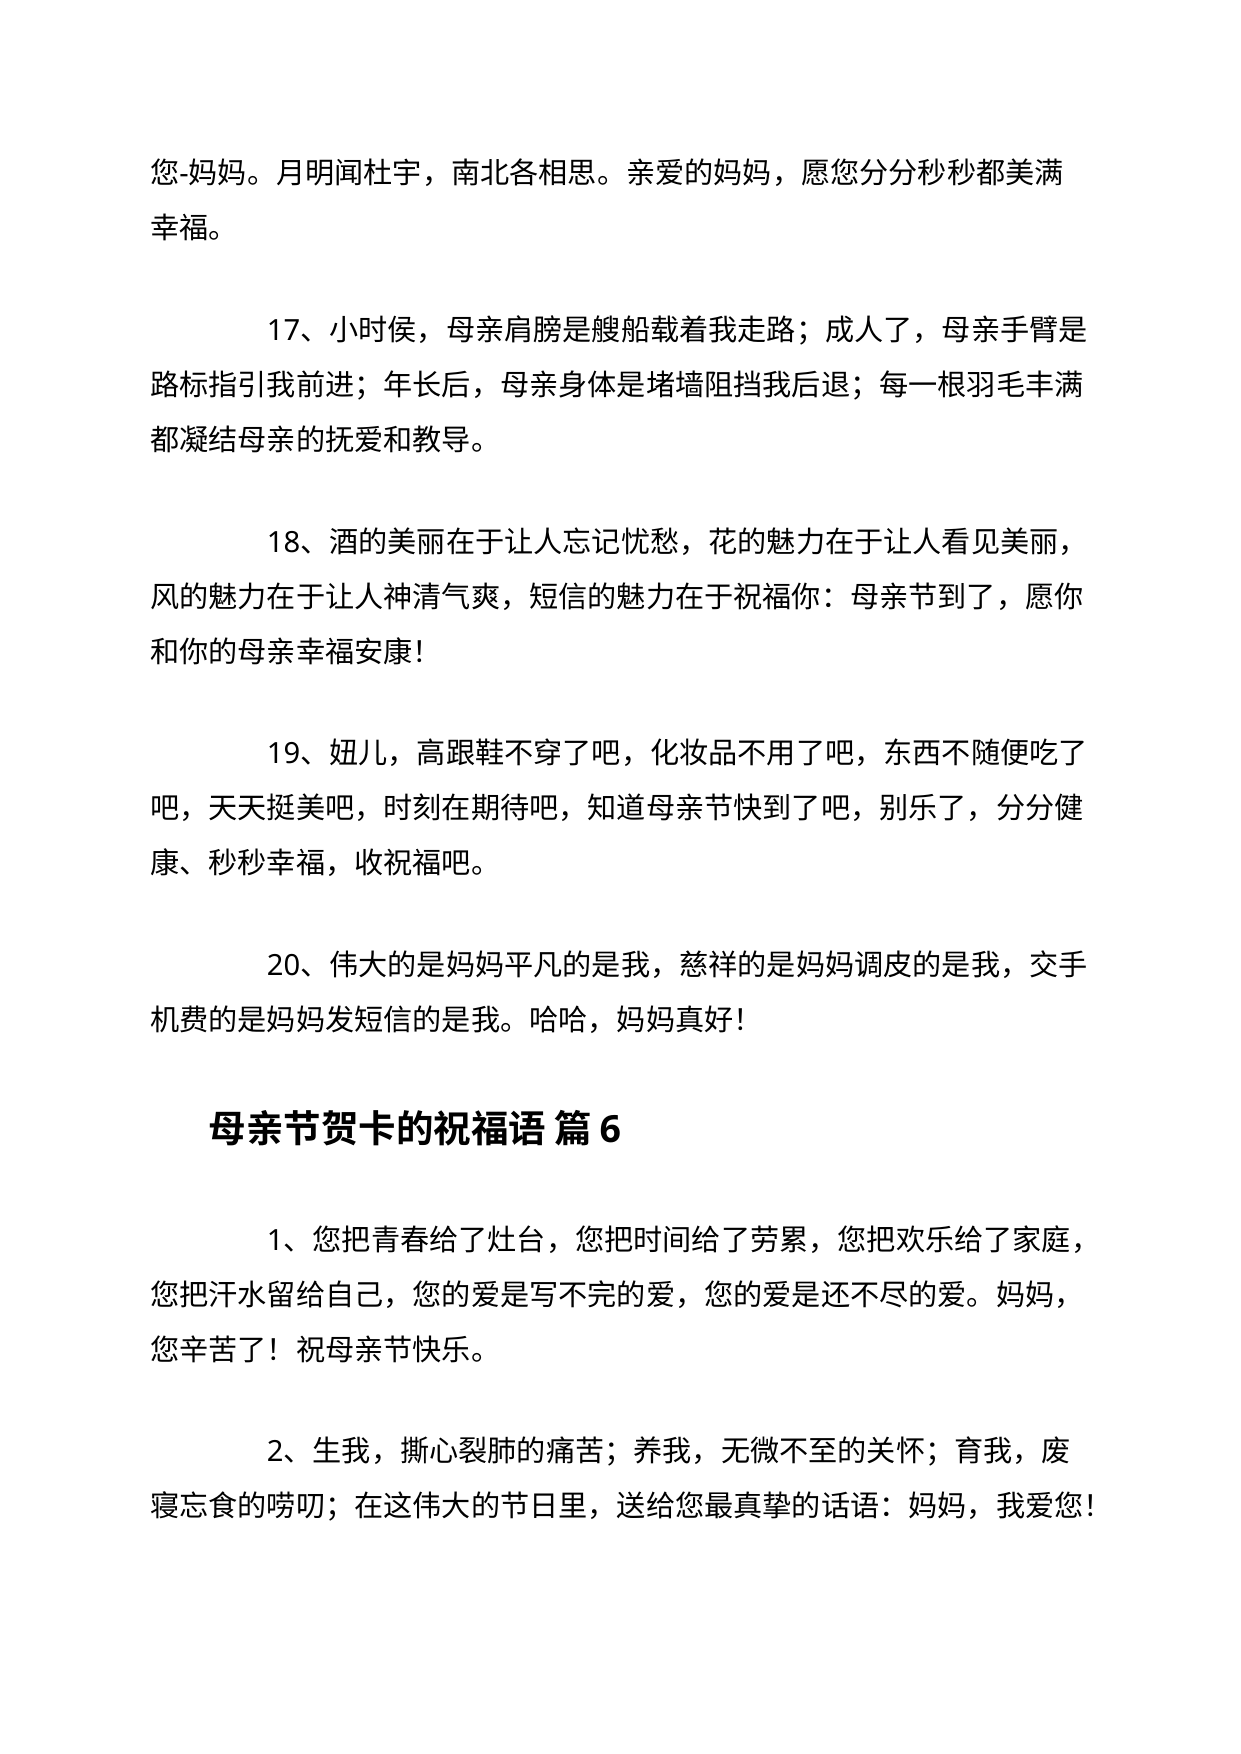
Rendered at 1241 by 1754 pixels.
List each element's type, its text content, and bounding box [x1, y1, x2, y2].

text 20、伟大的是妈妈平凡的是我，慈祥的是妈妈调皮的是我，交手机费的是妈妈发短信的是我。哈哈，妈妈真好！ [150, 942, 1090, 1039]
text 母亲节贺卡的祝福语 篇6 [150, 1098, 1090, 1153]
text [150, 150, 1090, 247]
text 19、妞儿，高跟鞋不穿了吧，化妆品不用了吧，东西不随便吃了吧，天天挺美吧，时刻在期待吧，知道母亲节快到了吧，别乐了，分分健康、秒秒幸福，收祝福吧。 [150, 730, 1090, 882]
text 18、酒的美丽在于让人忘记忧愁，花的魅力在于让人看见美丽，风的魅力在于让人神清气爽，短信的魅力在于祝福你：母亲节到了，愿你和你的母亲幸福安康！ [150, 518, 1090, 671]
text 1、您把青春给了灶台，您把时间给了劳累，您把欢乐给了家庭，您把汗水留给自己，您的爱是写不完的爱，您的爱是还不尽的爱。妈妈，您辛苦了！祝母亲节快乐。 [150, 1216, 1090, 1368]
text 17、小时侯，母亲肩膀是艘船载着我走路；成人了，母亲手臂是路标指引我前进；年长后，母亲身体是堵墙阻挡我后退；每一根羽毛丰满都凝结母亲的抚爱和教导。 [150, 307, 1090, 459]
text 2、生我，撕心裂肺的痛苦；养我，无微不至的关怀；育我，废寝忘食的唠叨；在这伟大的节日里，送给您最真挚的话语：妈妈，我爱您！ [150, 1428, 1090, 1525]
